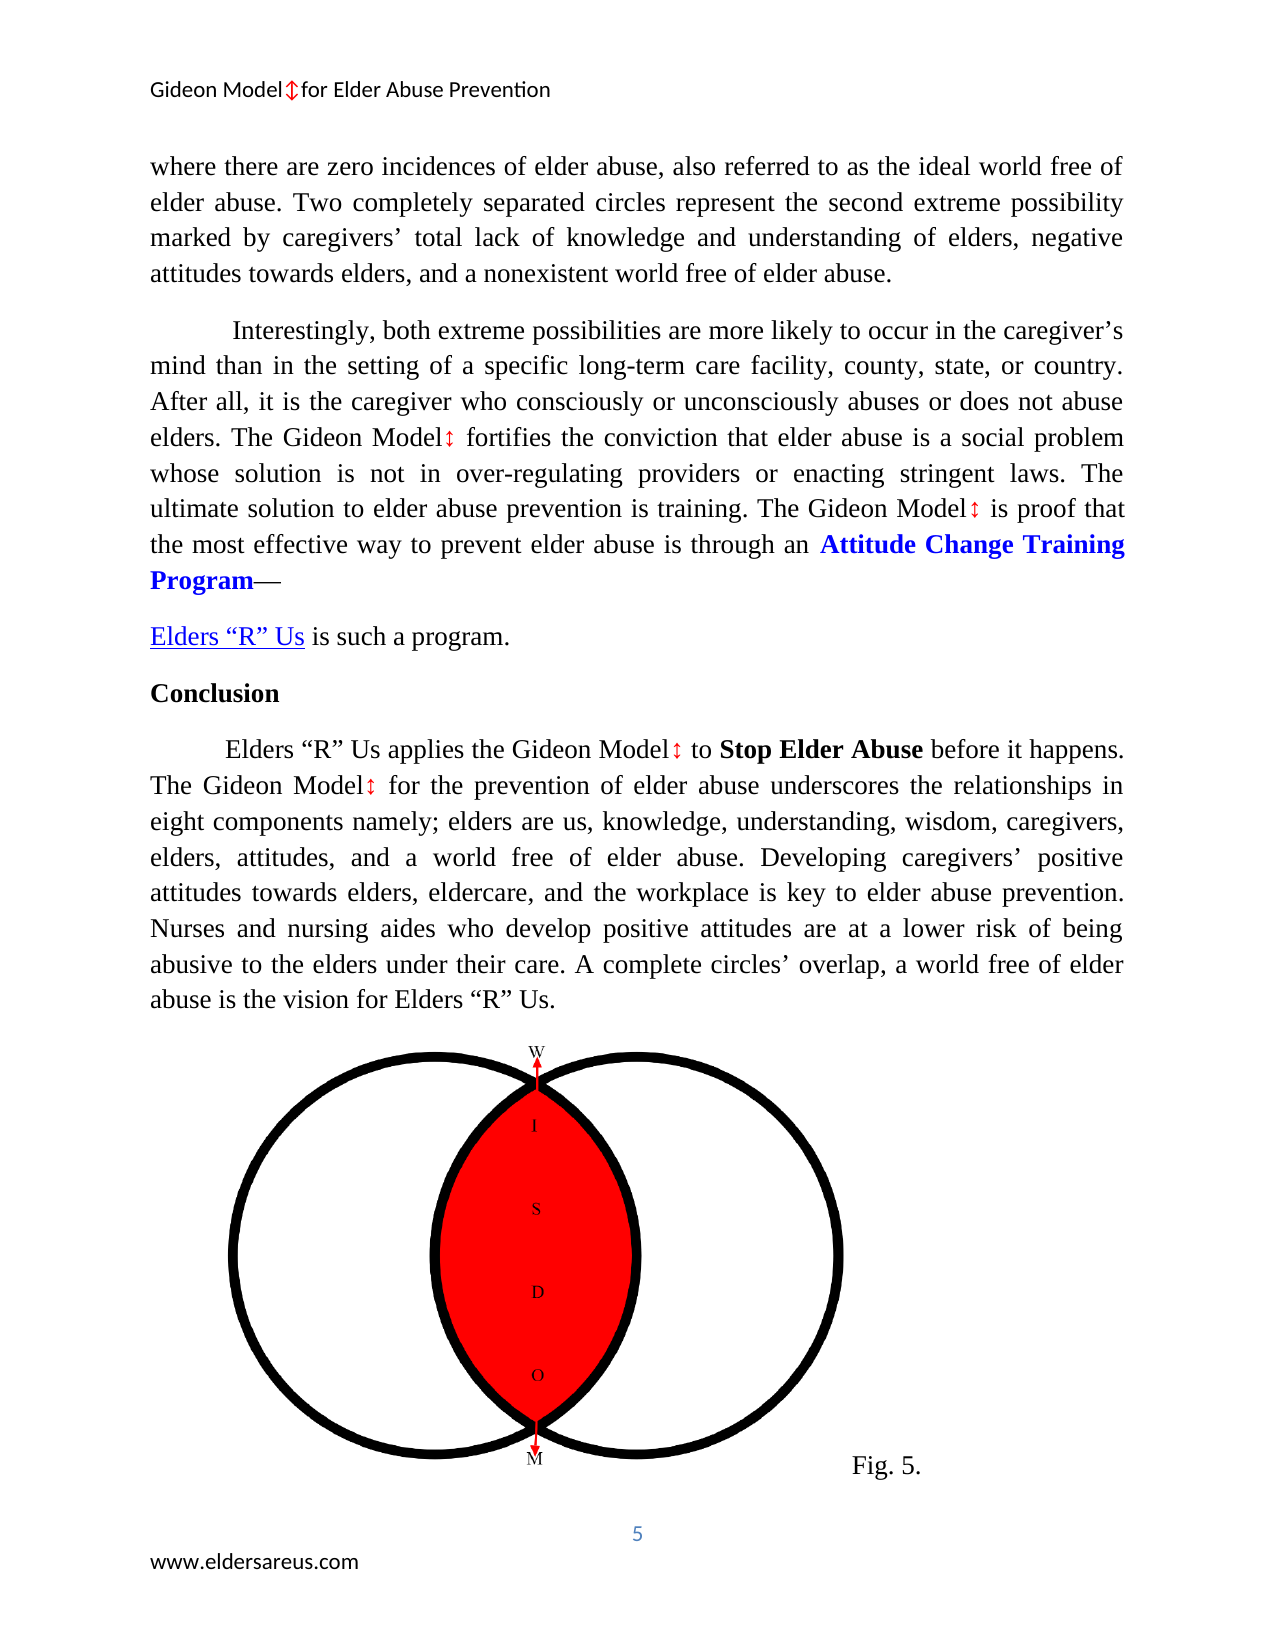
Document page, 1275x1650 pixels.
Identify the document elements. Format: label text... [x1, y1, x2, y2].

text Interestingly, both extreme possibilities are more likely to occur in the caregiver’s mind than in the setting of a specific long-term care facility, county, state, or country. After all, it is the caregiver who consciously or unconsciously abuses or does not abuse elders. The Gideon Model↕ fortifies the conviction that elder abuse is a social problem whose solution is not in over-regulating providers or enacting stringent laws. The ultimate solution to elder abuse prevention is training. The Gideon Model↕ is proof that the most effective way to prevent elder abuse is through an Attitude Change Training Program— [150, 314, 1125, 595]
text Elders “R” Us is such a program. [150, 620, 1125, 652]
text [150, 150, 1125, 288]
text Elders “R” Us applies the Gideon Model↕ to Stop Elder Abuse before it happens. The Gideon Model↕ for the prevention of elder abuse underscores the relationships in eight components namely; elders are us, knowledge, understanding, wisdom, caregivers, elders, attitudes, and a world free of elder abuse. Developing caregivers’ positive attitudes towards elders, eldercare, and the workplace is key to elder abuse prevention. Nurses and nursing aides who develop positive attitudes are at a lower risk of being abusive to the elders under their care. A complete circles’ overlap, a world free of elder abuse is the vision for Elders “R” Us. [150, 733, 1125, 1015]
picture [225, 1040, 852, 1475]
text Conclusion [150, 677, 1125, 708]
